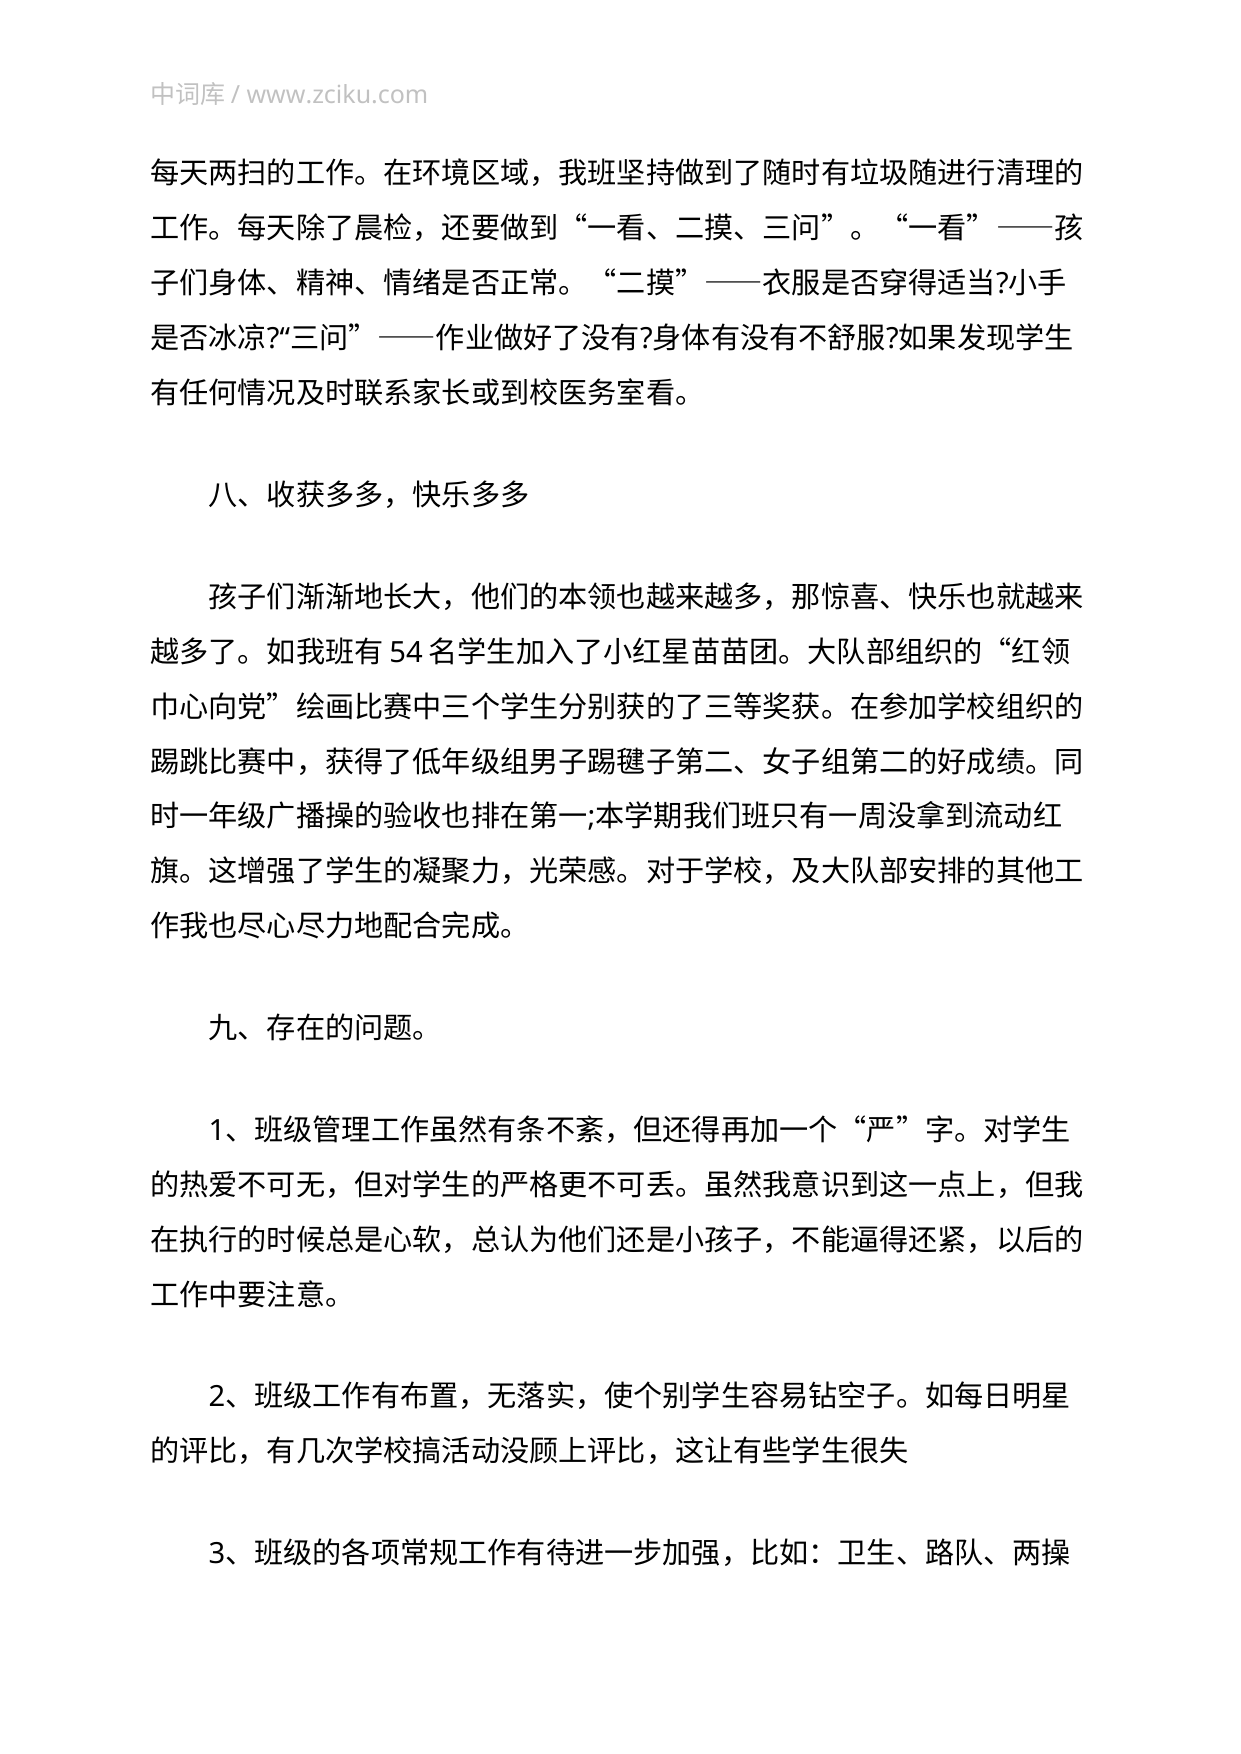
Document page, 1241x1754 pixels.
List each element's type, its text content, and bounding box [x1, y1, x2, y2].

text 孩子们渐渐地长大，他们的本领也越来越多，那惊喜、快乐也就越来越多了。如我班有54名学生加入了小红星苗苗团。大队部组织的“红领巾心向党”绘画比赛中三个学生分别获的了三等奖获。在参加学校组织的踢跳比赛中，获得了低年级组男子踢毽子第二、女子组第二的好成绩。同时一年级广播操的验收也排在第一;本学期我们班只有一周没拿到流动红旗。这增强了学生的凝聚力，光荣感。对于学校，及大队部安排的其他工作我也尽心尽力地配合完成。 [150, 573, 1090, 945]
text 1、班级管理工作虽然有条不紊，但还得再加一个“严”字。对学生的热爱不可无，但对学生的严格更不可丢。虽然我意识到这一点上，但我在执行的时候总是心软，总认为他们还是小孩子，不能逼得还紧，以后的工作中要注意。 [150, 1106, 1090, 1313]
text 2、班级工作有布置，无落实，使个别学生容易钻空子。如每日明星的评比，有几次学校搞活动没顾上评比，这让有些学生很失 [150, 1373, 1090, 1470]
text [150, 150, 1090, 412]
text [150, 1530, 1090, 1572]
text 八、收获多多，快乐多多 [150, 472, 1090, 514]
text 九、存在的问题。 [150, 1005, 1090, 1047]
